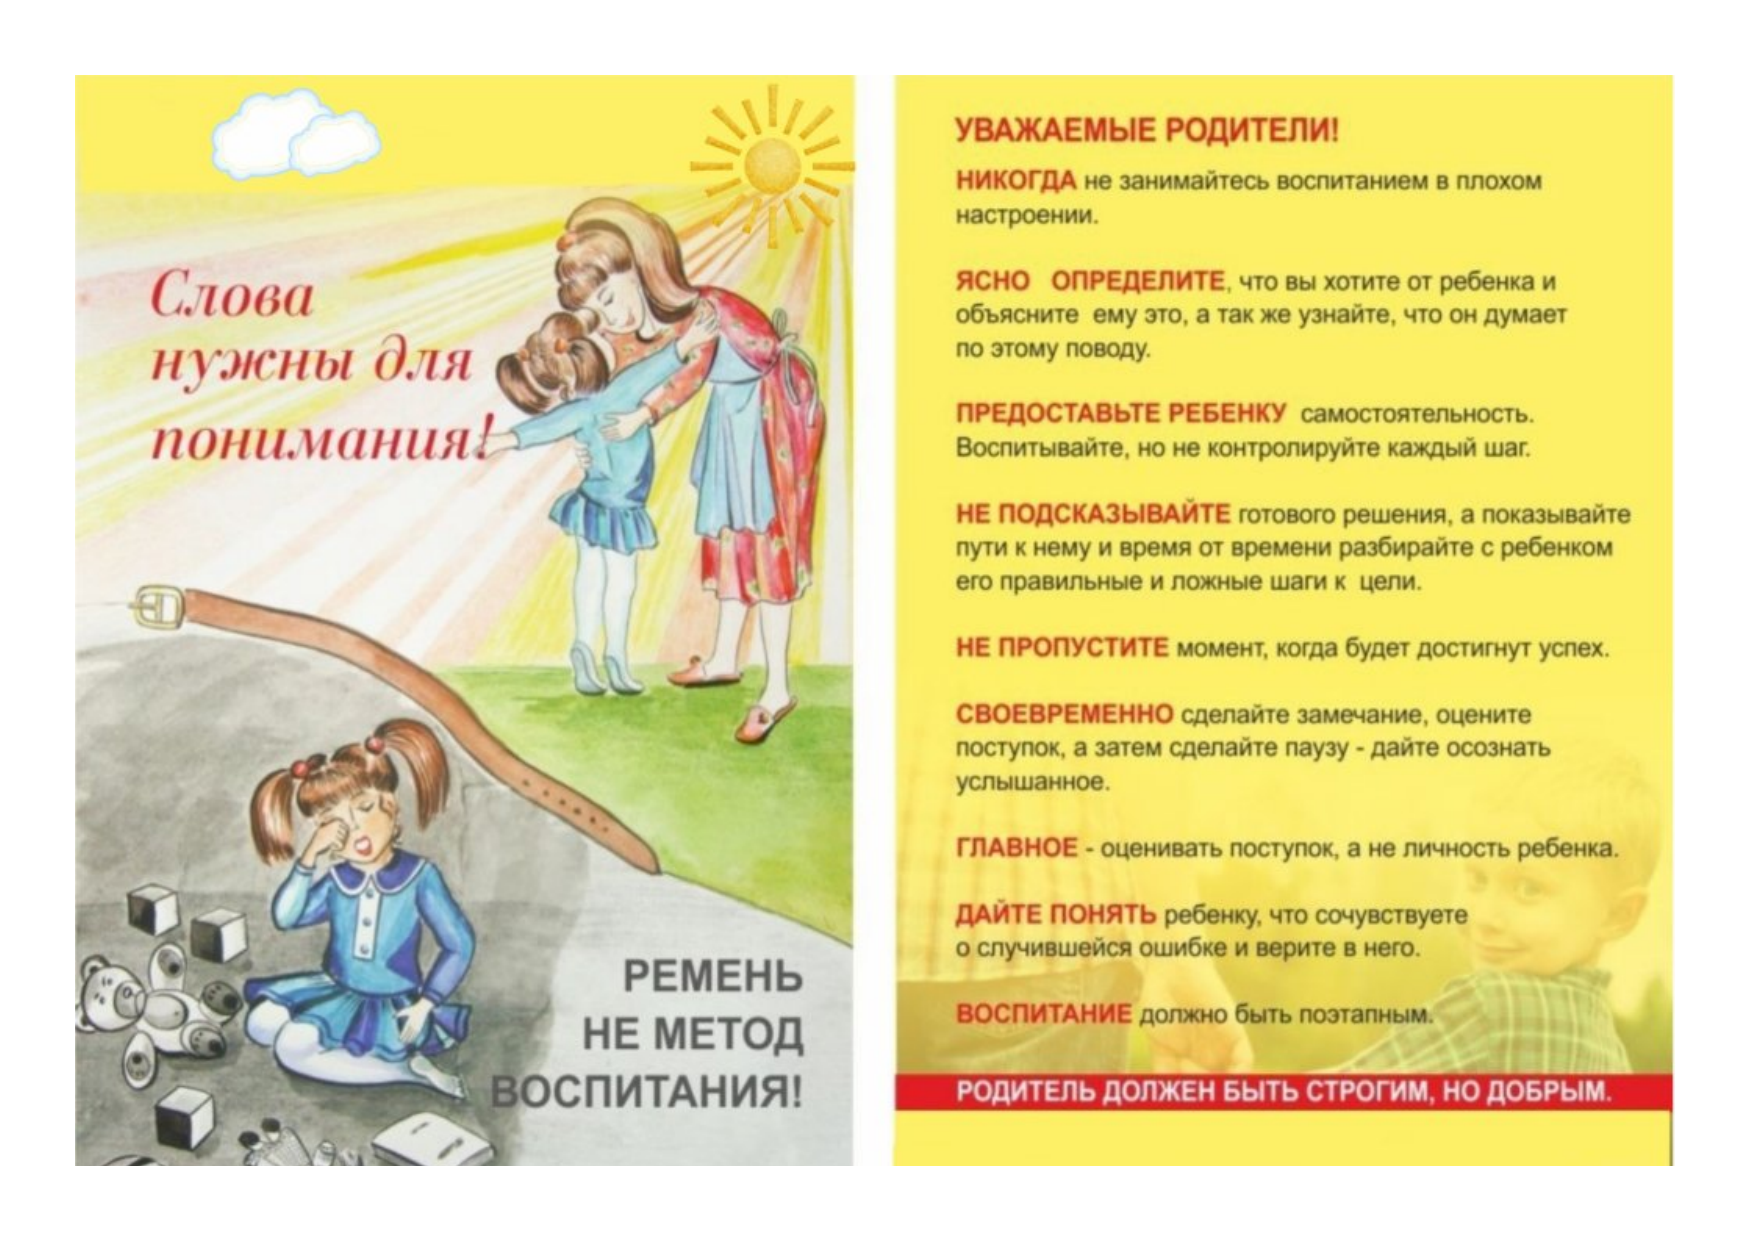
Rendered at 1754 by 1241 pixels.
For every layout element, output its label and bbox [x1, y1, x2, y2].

picture [75, 75, 1676, 1166]
